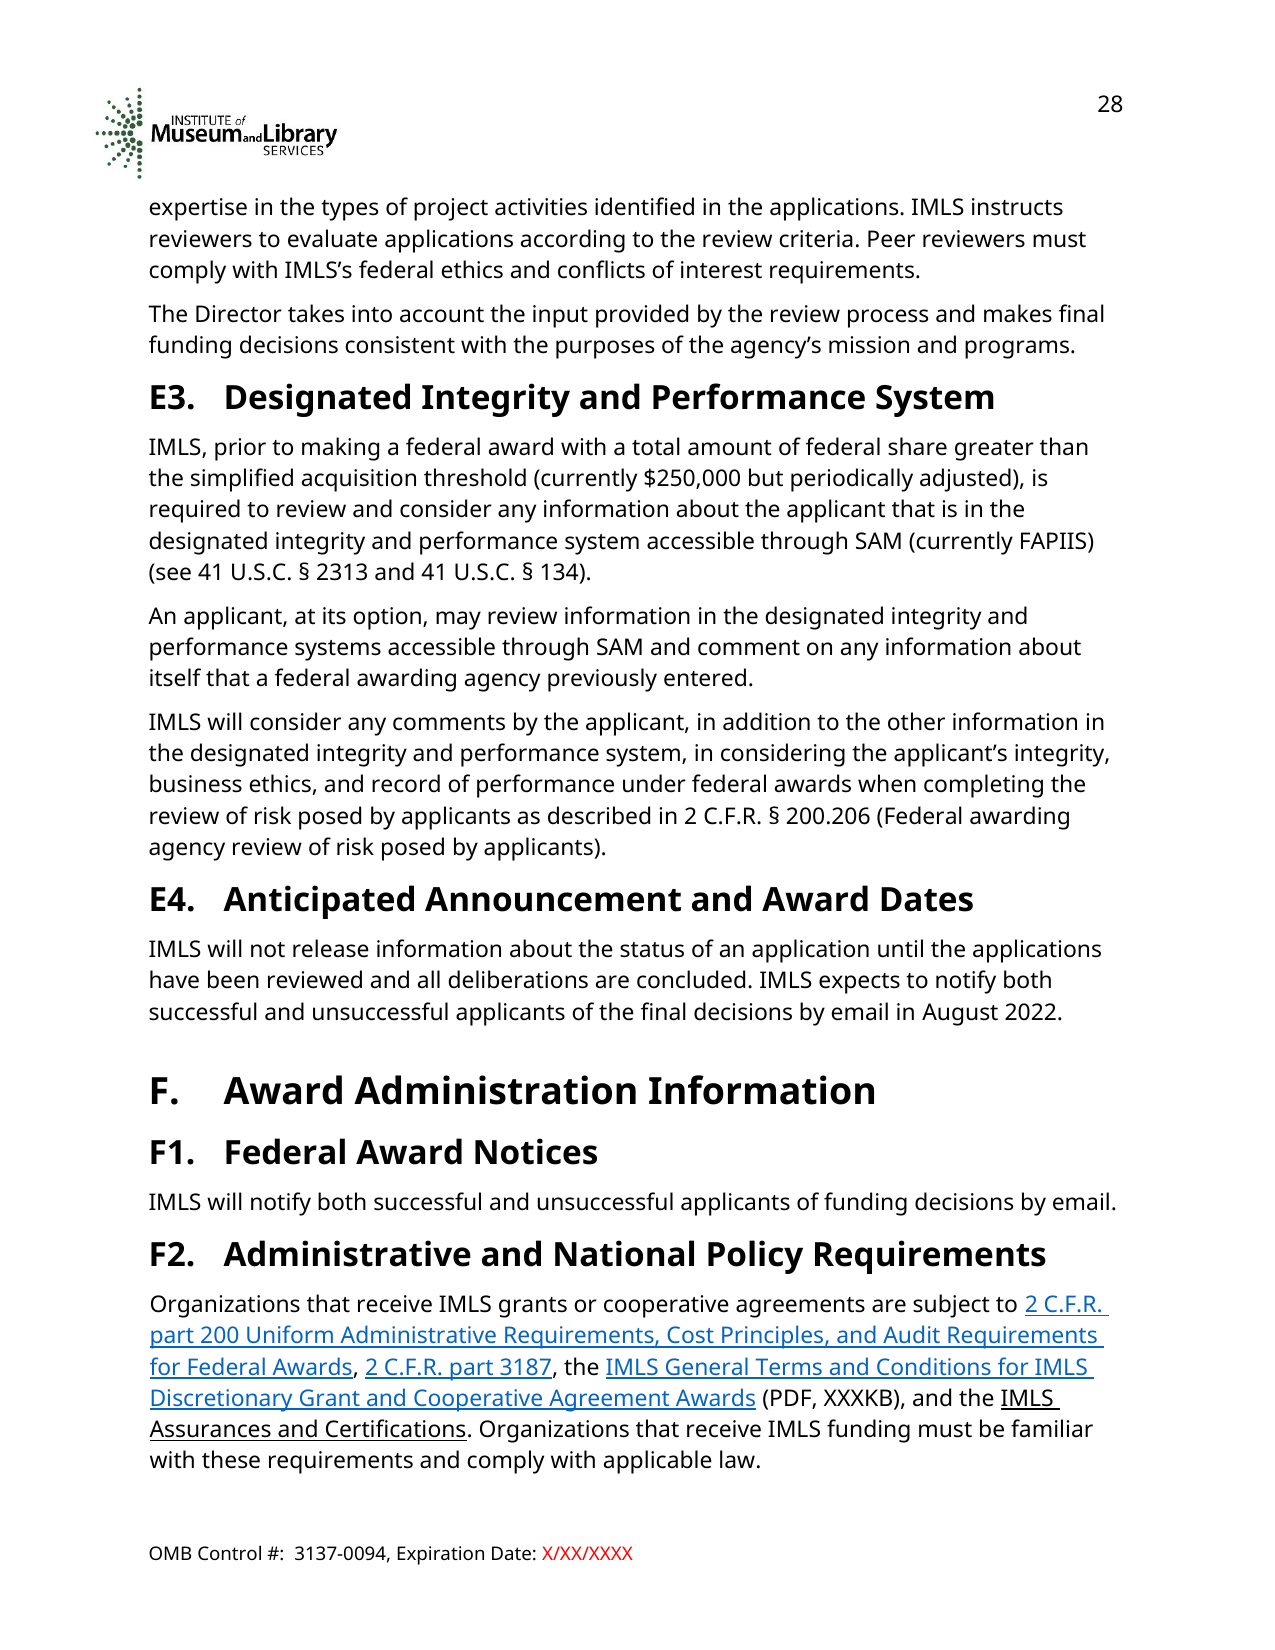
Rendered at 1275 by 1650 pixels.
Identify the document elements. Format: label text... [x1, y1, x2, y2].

text IMLS will consider any comments by the applicant, in addition to the other information in the designated integrity and performance system, in considering the applicant’s integrity, business ethics, and record of performance under federal awards when completing the review of risk posed by applicants as described in 2 C.F.R. § 200.206 (Federal awarding agency review of risk posed by applicants). [148, 706, 1123, 862]
text IMLS, prior to making a federal award with a total amount of federal share greater than the simplified acquisition threshold (currently $250,000 but periodically adjusted), is required to review and consider any information about the applicant that is in the designated integrity and performance system accessible through SAM (currently FAPIIS) (see 41 U.S.C. § 2313 and 41 U.S.C. § 134). [148, 431, 1123, 587]
text IMLS will notify both successful and unsuccessful applicants of funding decisions by email. [148, 1186, 1123, 1217]
subtitle F. Award Administration Information [148, 1064, 1123, 1115]
subtitle E4. Anticipated Announcement and Award Dates [148, 875, 1123, 921]
text Organizations that receive IMLS grants or cooperative agreements are subject to 2 C.F.R. part 200 Uniform Administrative Requirements, Cost Principles, and Audit Requirements for Federal Awards, 2 C.F.R. part 3187, the IMLS General Terms and Conditions for IMLS Discretionary Grant and Cooperative Agreement Awards (PDF, XXXKB), and the IMLS Assurances and Certifications. Organizations that receive IMLS funding must be familiar with these requirements and comply with applicable law. [149, 1288, 1123, 1476]
text An applicant, at its option, may review information in the designated integrity and performance systems accessible through SAM and comment on any information about itself that a federal awarding agency previously entered. [148, 600, 1123, 693]
text IMLS will not release information about the status of an application until the applications have been reviewed and all deliberations are concluded. IMLS expects to notify both successful and unsuccessful applicants of the final decisions by email in August 2022. [148, 933, 1123, 1027]
picture [92, 75, 345, 191]
subtitle F2. Administrative and National Policy Requirements [148, 1230, 1123, 1276]
subtitle F1. Federal Award Notices [148, 1128, 1123, 1174]
subtitle E3. Designated Integrity and Performance System [148, 373, 1123, 418]
text The Director takes into account the input provided by the review process and makes final funding decisions consistent with the purposes of the agency’s mission and programs. [148, 298, 1123, 360]
